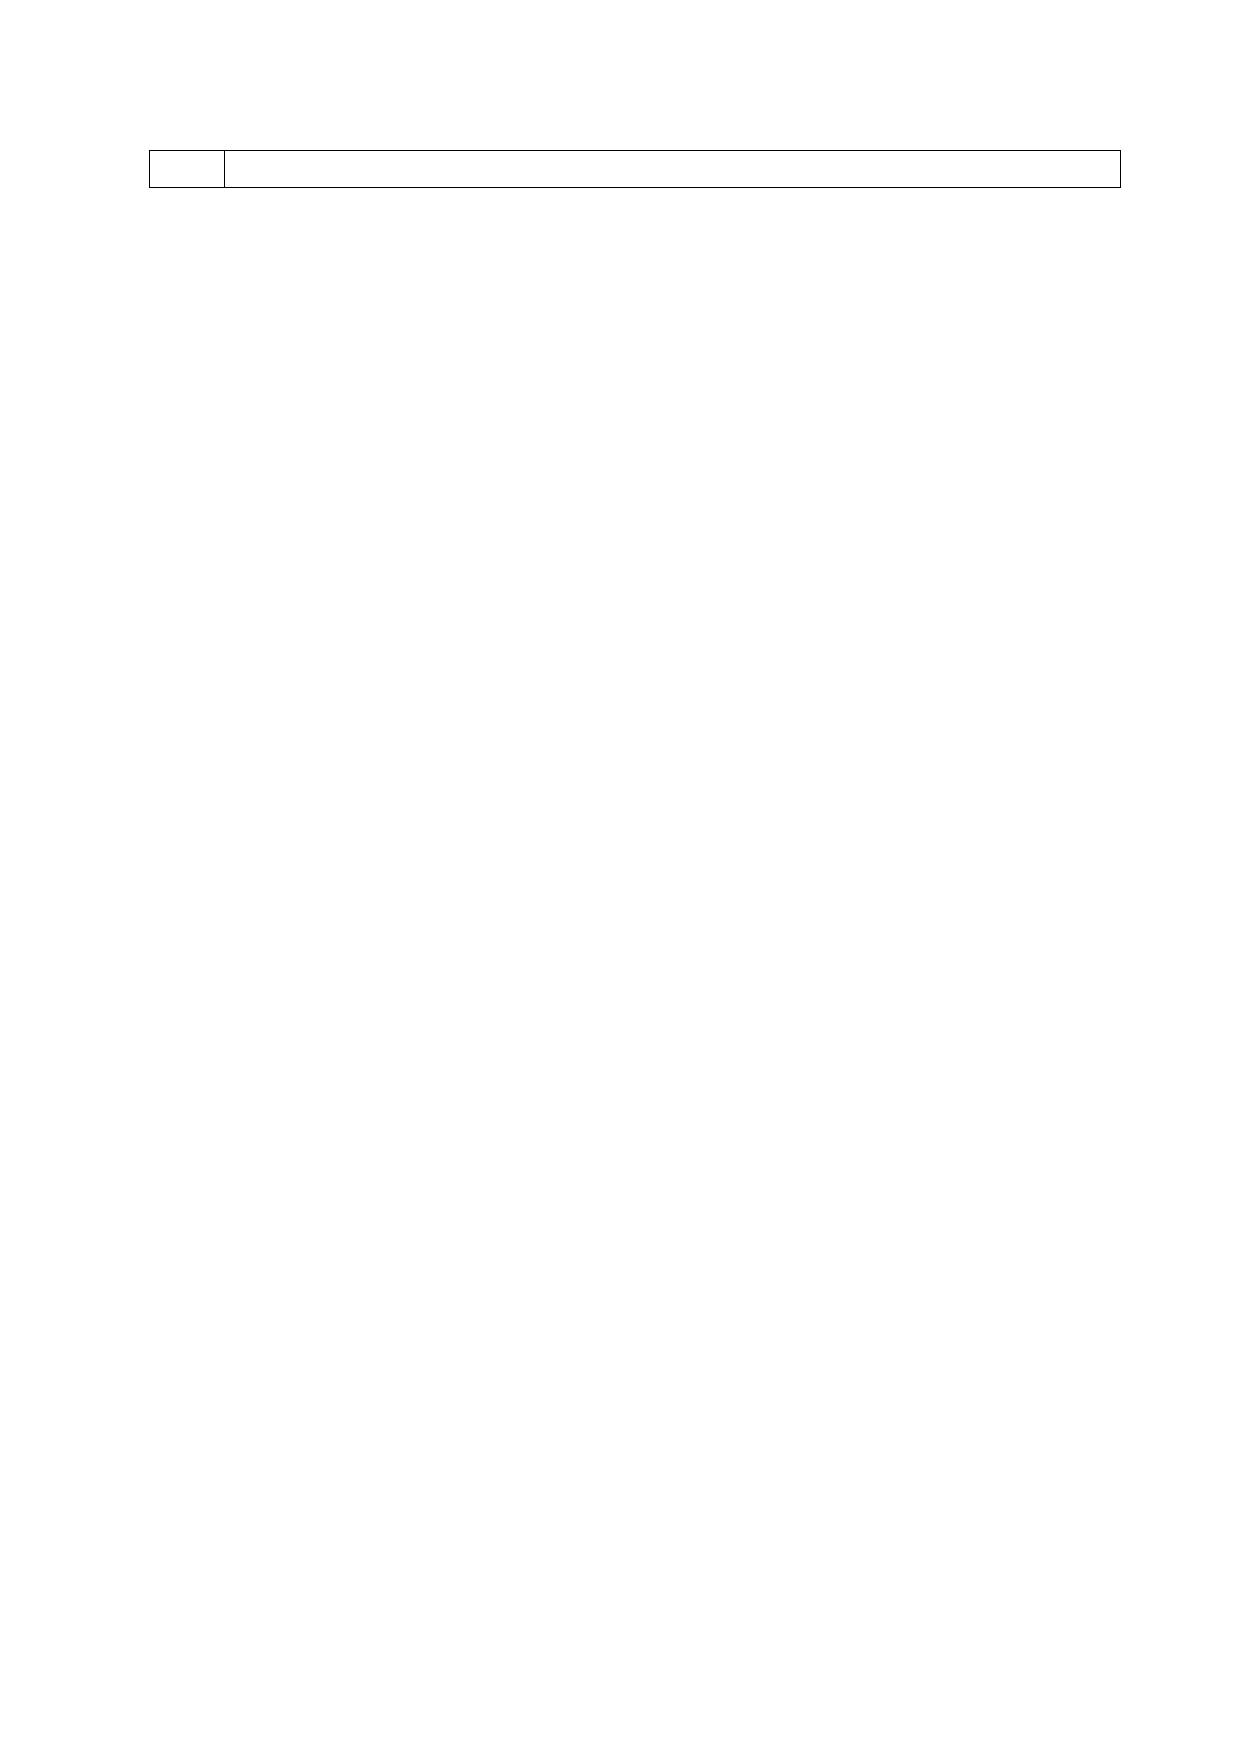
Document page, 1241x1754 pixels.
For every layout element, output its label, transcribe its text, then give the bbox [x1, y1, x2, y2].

table_cell [225, 151, 1120, 187]
table_cell 回答 [150, 151, 224, 187]
